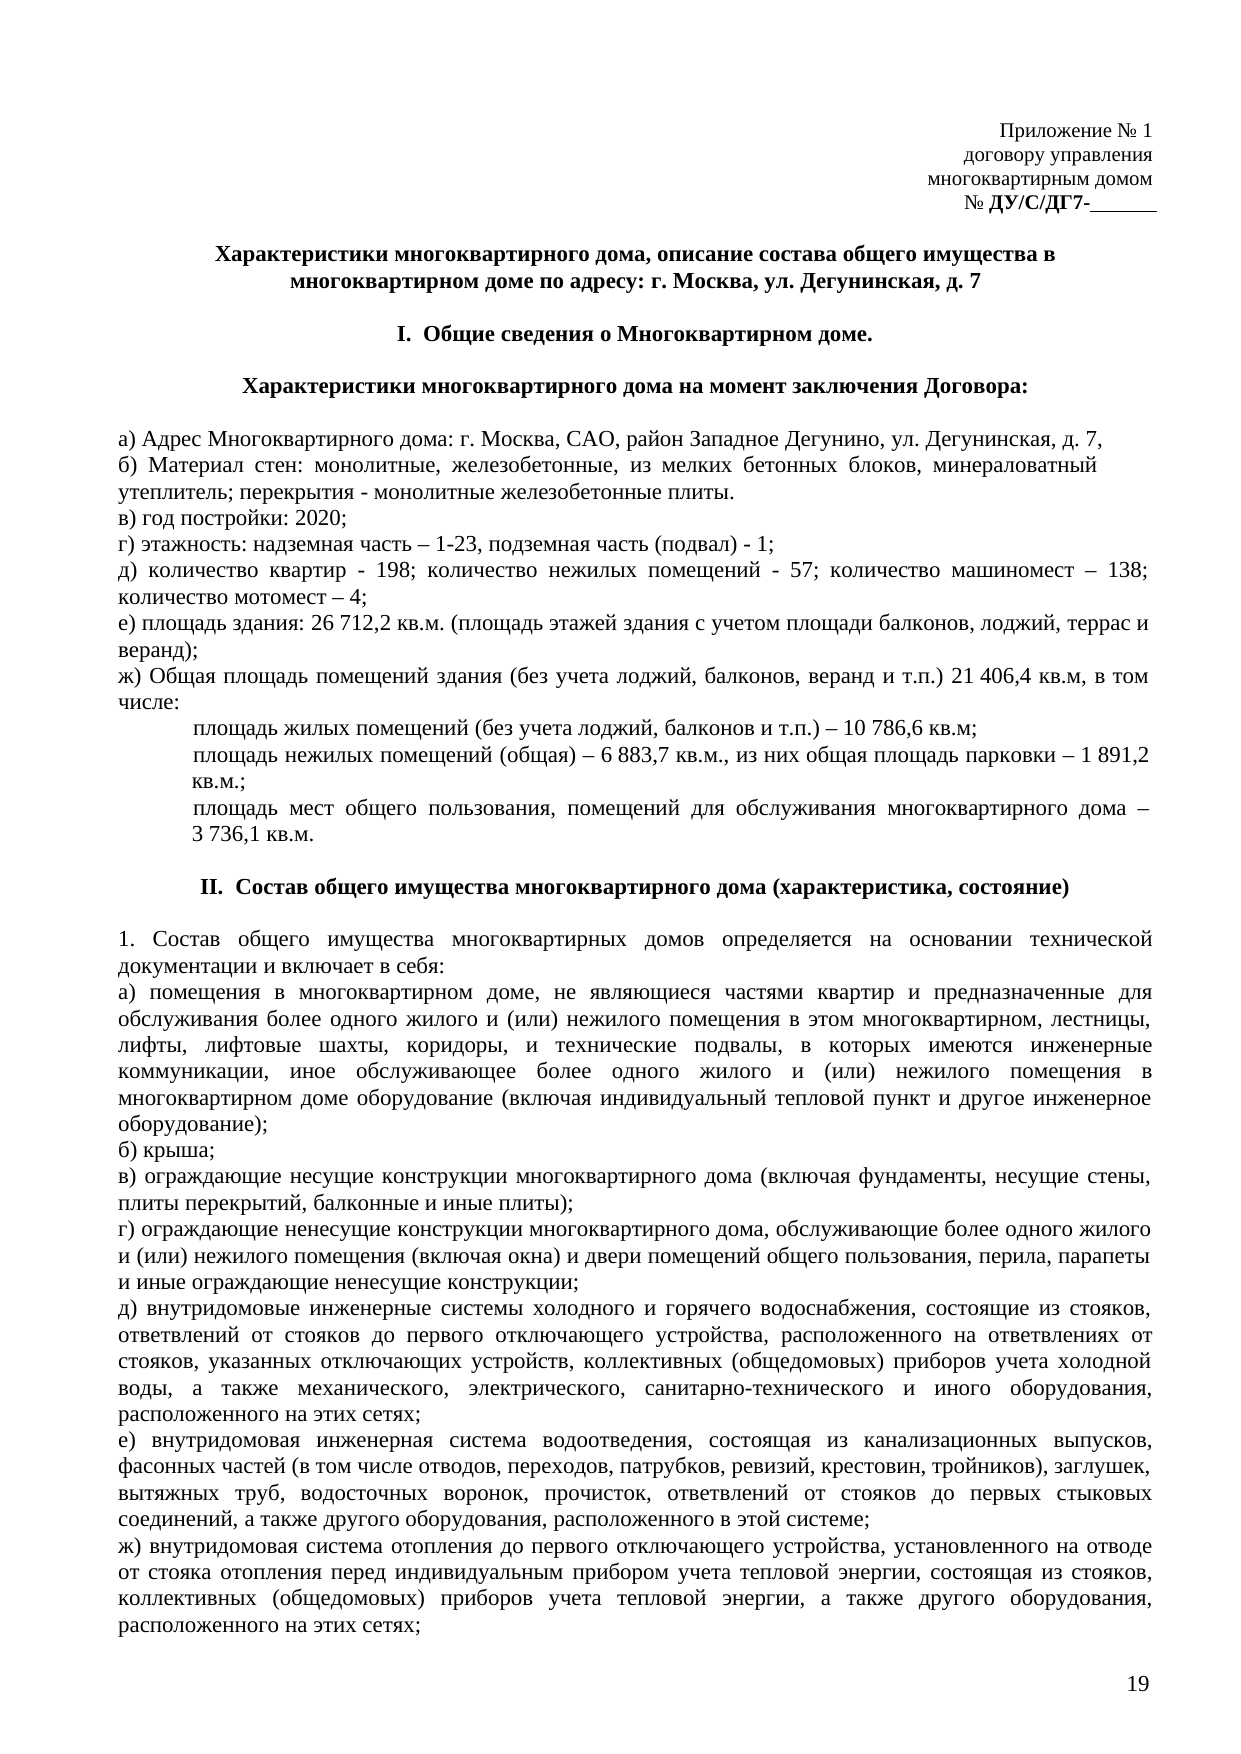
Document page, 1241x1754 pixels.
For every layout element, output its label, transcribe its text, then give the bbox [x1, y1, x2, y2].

list Общие сведения о Многоквартирном доме. [397, 319, 1211, 346]
text количество мотомест – 4; [118, 583, 1211, 609]
text а) Адрес Многоквартирного дома: г. Москва, САО, район Западное Дегунино, ул. Дегунинская, д. 7, [118, 425, 1211, 451]
text площадь жилых помещений (без учета лоджий, балконов и т.п.) – 10 786,6 кв.м; [193, 715, 1211, 741]
list Состав общего имущества многоквартирных домов определяется на основании технической документации и включает в себя: [118, 926, 1153, 978]
text в) год постройки: 2020; [118, 504, 1211, 530]
text д) количество квартир - 198; количество нежилых помещений - 57; количество машиномест – 138; [118, 557, 1211, 583]
text д) внутридомовые инженерные системы холодного и горячего водоснабжения, состоящие из стояков, ответвлений от стояков до первого отключающего устройства, расположенного на ответвлениях от стояков, указанных отключающих устройств, коллективных (общедомовых) приборов учета холодной воды, а также механического, электрического, санитарно-технического и иного оборудования, расположенного на этих сетях; [118, 1294, 1153, 1426]
subtitle Состав общего имущества многоквартирного дома (характеристика, состояние) [200, 873, 1211, 899]
text г) этажность: надземная часть – 1-23, подземная часть (подвал) - 1; [118, 531, 1211, 557]
text б) Материал стен: монолитные, железобетонные, из мелких бетонных блоков, минераловатный утеплитель; перекрытия - монолитные железобетонные плиты. [118, 451, 1211, 504]
text г) ограждающие ненесущие конструкции многоквартирного дома, обслуживающие более одного жилого и (или) нежилого помещения (включая окна) и двери помещений общего пользования, перила, парапеты и иные ограждающие ненесущие конструкции; [118, 1215, 1153, 1294]
text ж) внутридомовая система отопления до первого отключающего устройства, установленного на отводе от стояка отопления перед индивидуальным прибором учета тепловой энергии, состоящая из стояков, коллективных (общедомовых) приборов учета тепловой энергии, а также другого оборудования, расположенного на этих сетях; [118, 1532, 1153, 1637]
text б) крыша; [118, 1136, 1211, 1163]
text площадь мест общего пользования, помещений для обслуживания многоквартирного дома – 3 736,1 кв.м. [192, 794, 1159, 846]
text е) площадь здания: 26 712,2 кв.м. (площадь этажей здания с учетом площади балконов, лоджий, террас и веранд); [118, 609, 1211, 662]
text ж) Общая площадь помещений здания (без учета лоджий, балконов, веранд и т.п.) 21 406,4 кв.м, в том числе: [118, 662, 1159, 715]
text кв.м.; [192, 767, 1211, 794]
text е) внутридомовая инженерная система водоотведения, состоящая из канализационных выпусков, фасонных частей (в том числе отводов, переходов, патрубков, ревизий, крестовин, тройников), заглушек, вытяжных труб, водосточных воронок, прочисток, ответвлений от стояков до первых стыковых соединений, а также другого оборудования, расположенного в этой системе; [118, 1426, 1153, 1532]
text № ДУ/С/ДГ7- [104, 190, 1157, 214]
text а) помещения в многоквартирном доме, не являющиеся частями квартир и предназначенные для обслуживания более одного жилого и (или) нежилого помещения в этом многоквартирном, лестницы, лифты, лифтовые шахты, коридоры, и технические подвалы, в которых имеются инженерные коммуникации, иное обслуживающее более одного жилого и (или) нежилого помещения в многоквартирном доме оборудование (включая индивидуальный тепловой пункт и другое инженерное оборудование); [118, 978, 1153, 1136]
text в) ограждающие несущие конструкции многоквартирного дома (включая фундаменты, несущие стены, плиты перекрытий, балконные и иные плиты); [118, 1163, 1153, 1215]
subtitle Характеристики многоквартирного дома, описание состава общего имущества в многоквартирном доме по адресу: г. Москва, ул. Дегунинская, д. 7 [141, 241, 1130, 293]
text площадь нежилых помещений (общая) – 6 883,7 кв.м., из них общая площадь парковки – 1 891,2 [193, 741, 1211, 767]
subtitle Характеристики многоквартирного дома на момент заключения Договора: [104, 372, 1166, 399]
text Приложение № 1 договору управления многоквартирным домом [926, 118, 1152, 190]
